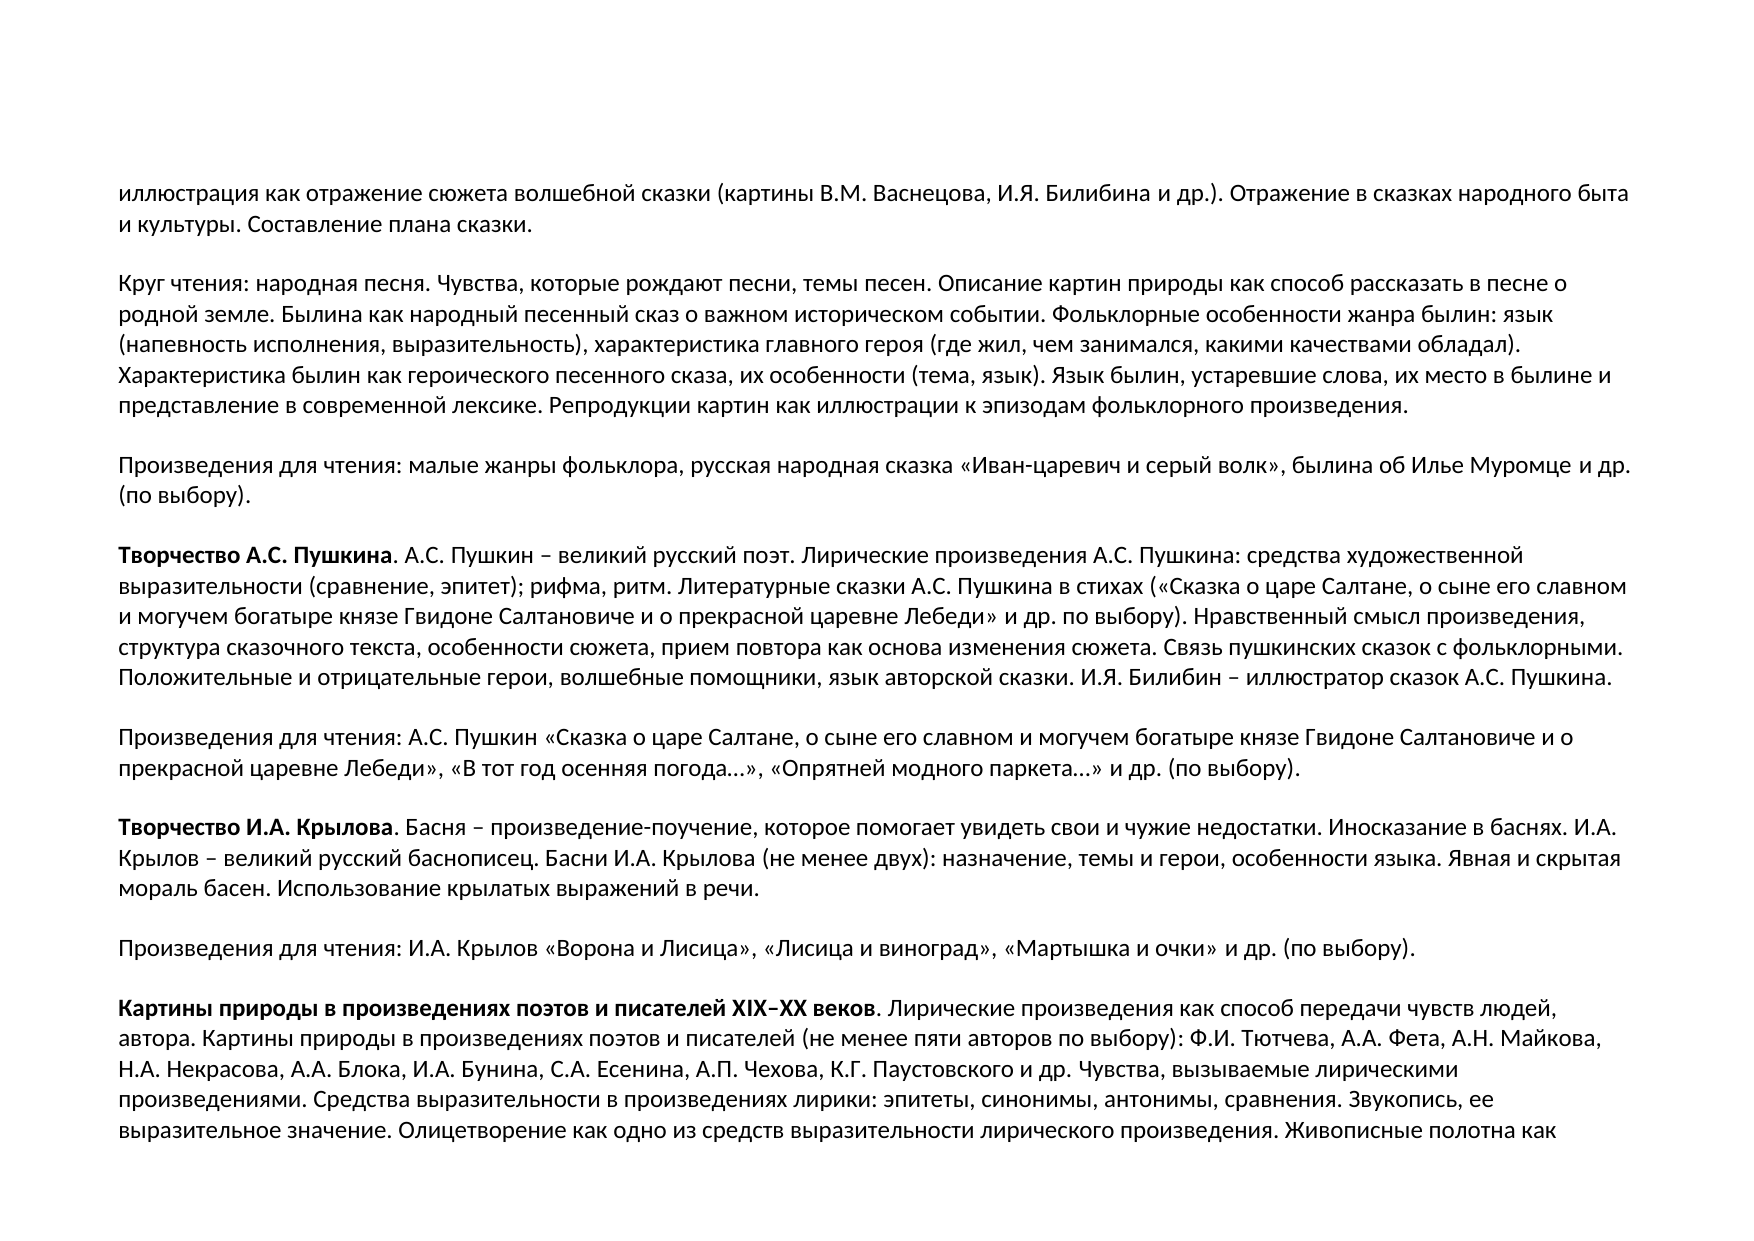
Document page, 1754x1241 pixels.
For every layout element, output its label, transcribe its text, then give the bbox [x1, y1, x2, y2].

text Круг чтения: народная песня. Чувства, которые рождают песни, темы песен. Описание картин природы как способ рассказать в песне о родной земле. Былина как народный песенный сказ о важном историческом событии. Фольклорные особенности жанра былин: язык (напевность исполнения, выразительность), характеристика главного героя (где жил, чем занимался, какими качествами обладал). Характеристика былин как героического песенного сказа, их особенности (тема, язык). Язык былин, устаревшие слова, их место в былине и представление в современной лексике. Репродукции картин как иллюстрации к эпизодам фольклорного произведения. [118, 267, 1636, 420]
text Творчество И.А. Крылова. Басня – произведение-поучение, которое помогает увидеть свои и чужие недостатки. Иносказание в баснях. И.А. Крылов – великий русский баснописец. Басни И.А. Крылова ‌(не менее двух)‌: назначение, темы и герои, особенности языка. Явная и скрытая мораль басен. Использование крылатых выражений в речи. [118, 811, 1636, 903]
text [118, 177, 1636, 238]
text Произведения для чтения: малые жанры фольклора, русская народная сказка «Иван-царевич и серый волк», былина об Илье Муромце ‌и др. (по выбору)‌. [118, 449, 1636, 510]
text Произведения для чтения: И.А. Крылов «Ворона и Лисица», «Лисица и виноград», «Мартышка и очки» ‌и др. (по выбору)‌. [118, 932, 1636, 963]
text Произведения для чтения: А.С. Пушкин «Сказка о царе Салтане, о сыне его славном и могучем богатыре князе Гвидоне Салтановиче и о прекрасной царевне Лебеди», «В тот год осенняя погода…», «Опрятней модного паркета…» ‌и др. (по выбору)‌. [118, 721, 1636, 782]
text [118, 992, 1636, 1144]
text Творчество А.С. Пушкина. А.С. Пушкин – великий русский поэт. Лирические произведения А.С. Пушкина: средства художественной выразительности (сравнение, эпитет); рифма, ритм. Литературные сказки А.С. Пушкина в стихах («Сказка о царе Салтане, о сыне его славном и могучем богатыре князе Гвидоне Салтановиче и о прекрасной царевне Лебеди» ‌и др. по выбору)‌. Нравственный смысл произведения, структура сказочного текста, особенности сюжета, прием повтора как основа изменения сюжета. Связь пушкинских сказок с фольклорными. Положительные и отрицательные герои, волшебные помощники, язык авторской сказки. И.Я. Билибин – иллюстратор сказок А.С. Пушкина. [118, 539, 1636, 692]
